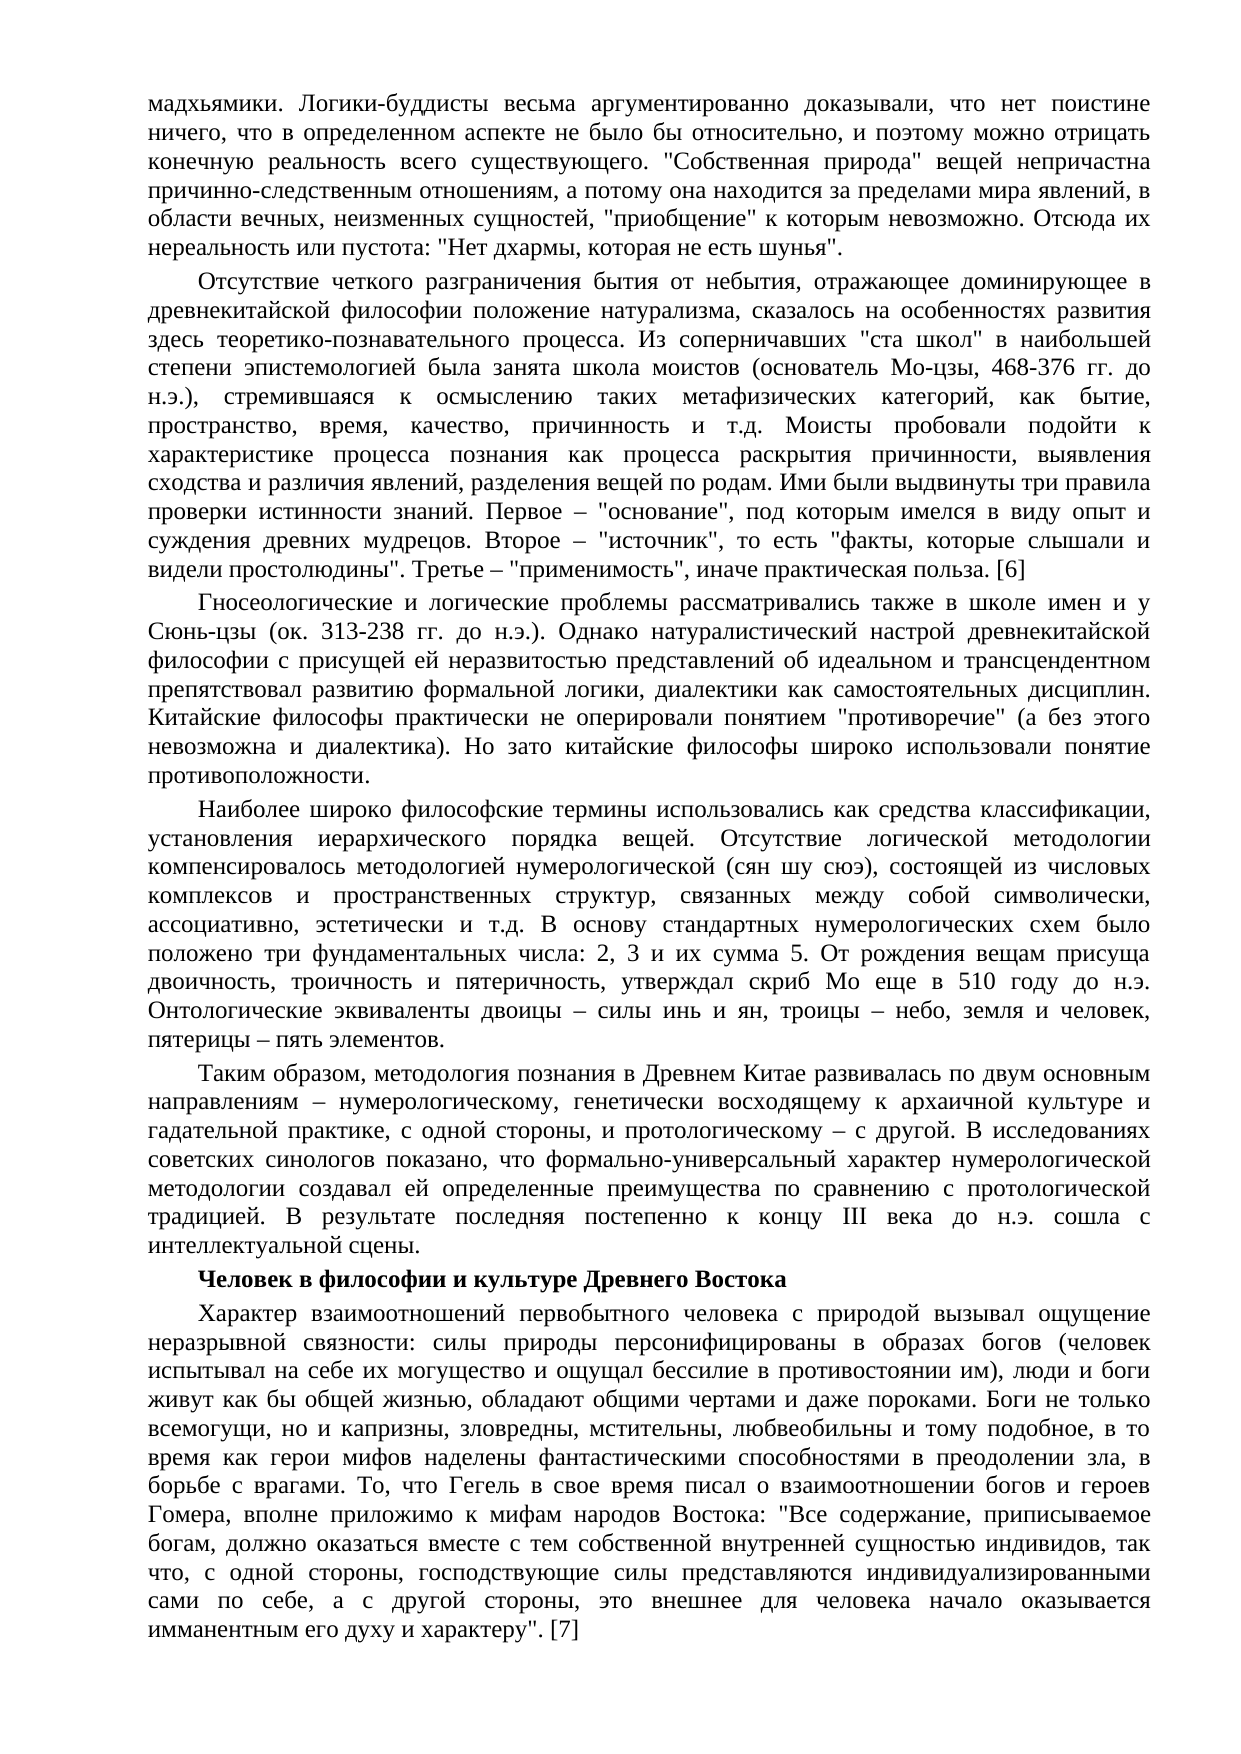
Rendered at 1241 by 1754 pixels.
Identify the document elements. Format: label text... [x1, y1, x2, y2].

text Характер взаимоотношений первобытного человека с природой вызывал ощущение неразрывной связности: силы природы персонифицированы в образах богов (человек испытывал на себе их могущество и ощущал бессилие в противостоянии им), люди и боги живут как бы общей жизнью, обладают общими чертами и даже пороками. Боги не только всемогущи, но и капризны, зловредны, мстительны, любвеобильны и тому подобное, в то время как герои мифов наделены фантастическими способностями в преодолении зла, в борьбе с врагами. То, что Гегель в свое время писал о взаимоотношении богов и героев Гомера, вполне приложимо к мифам народов Востока: "Все содержание, приписываемое богам, должно оказаться вместе с тем собственной внутренней сущностью индивидов, так что, с одной стороны, господствующие силы представляются индивидуализированными сами по себе, а с другой стороны, это внешнее для человека начало оказывается имманентным его духу и характеру". [7] [148, 1298, 1152, 1643]
text Таким образом, методология познания в Древнем Китае развивалась по двум основным направлениям – нумерологическому, генетически восходящему к архаичной культуре и гадательной практике, с одной стороны, и протологическому – с другой. В исследованиях советских синологов показано, что формально-универсальный характер нумерологической методологии создавал ей определенные преимущества по сравнению с протологической традицией. В результате последняя постепенно к концу III века до н.э. сошла с интеллектуальной сцены. [148, 1058, 1152, 1259]
text Человек в философии и культуре Древнего Востока [148, 1264, 1152, 1293]
text Отсутствие четкого разграничения бытия от небытия, отражающее доминирующее в древнекитайской философии положение натурализма, сказалось на особенностях развития здесь теоретико-познавательного процесса. Из соперничавших "ста школ" в наибольшей степени эпистемологией была занята школа моистов (основатель Мо-цзы, 468-376 гг. до н.э.), стремившаяся к осмыслению таких метафизических категорий, как бытие, пространство, время, качество, причинность и т.д. Моисты пробовали подойти к характеристике процесса познания как процесса раскрытия причинности, выявления сходства и различия явлений, разделения вещей по родам. Ими были выдвинуты три правила проверки истинности знаний. Первое – "основание", под которым имелся в виду опыт и суждения древних мудрецов. Второе – "источник", то есть "факты, которые слышали и видели простолюдины". Третье – "применимость", иначе практическая польза. [6] [148, 266, 1152, 582]
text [148, 88, 1152, 261]
text Наиболее широко философские термины использовались как средства классификации, установления иерархического порядка вещей. Отсутствие логической методологии компенсировалось методологией нумерологической (сян шу сюэ), состоящей из числовых комплексов и пространственных структур, связанных между собой символически, ассоциативно, эстетически и т.д. В основу стандартных нумерологических схем было положено три фундаментальных числа: 2, 3 и их сумма 5. От рождения вещам присуща двоичность, троичность и пятеричность, утверждал скриб Мо еще в 510 году до н.э. Онтологические эквиваленты двоицы – силы инь и ян, троицы – небо, земля и человек, пятерицы – пять элементов. [148, 794, 1152, 1053]
text Гносеологические и логические проблемы рассматривались также в школе имен и у Сюнь-цзы (ок. 313-238 гг. до н.э.). Однако натуралистический настрой древнекитайской философии с присущей ей неразвитостью представлений об идеальном и трансцендентном препятствовал развитию формальной логики, диалектики как самостоятельных дисциплин. Китайские философы практически не оперировали понятием "противоречие" (а без этого невозможна и диалектика). Но зато китайские философы широко использовали понятие противоположности. [148, 587, 1152, 789]
